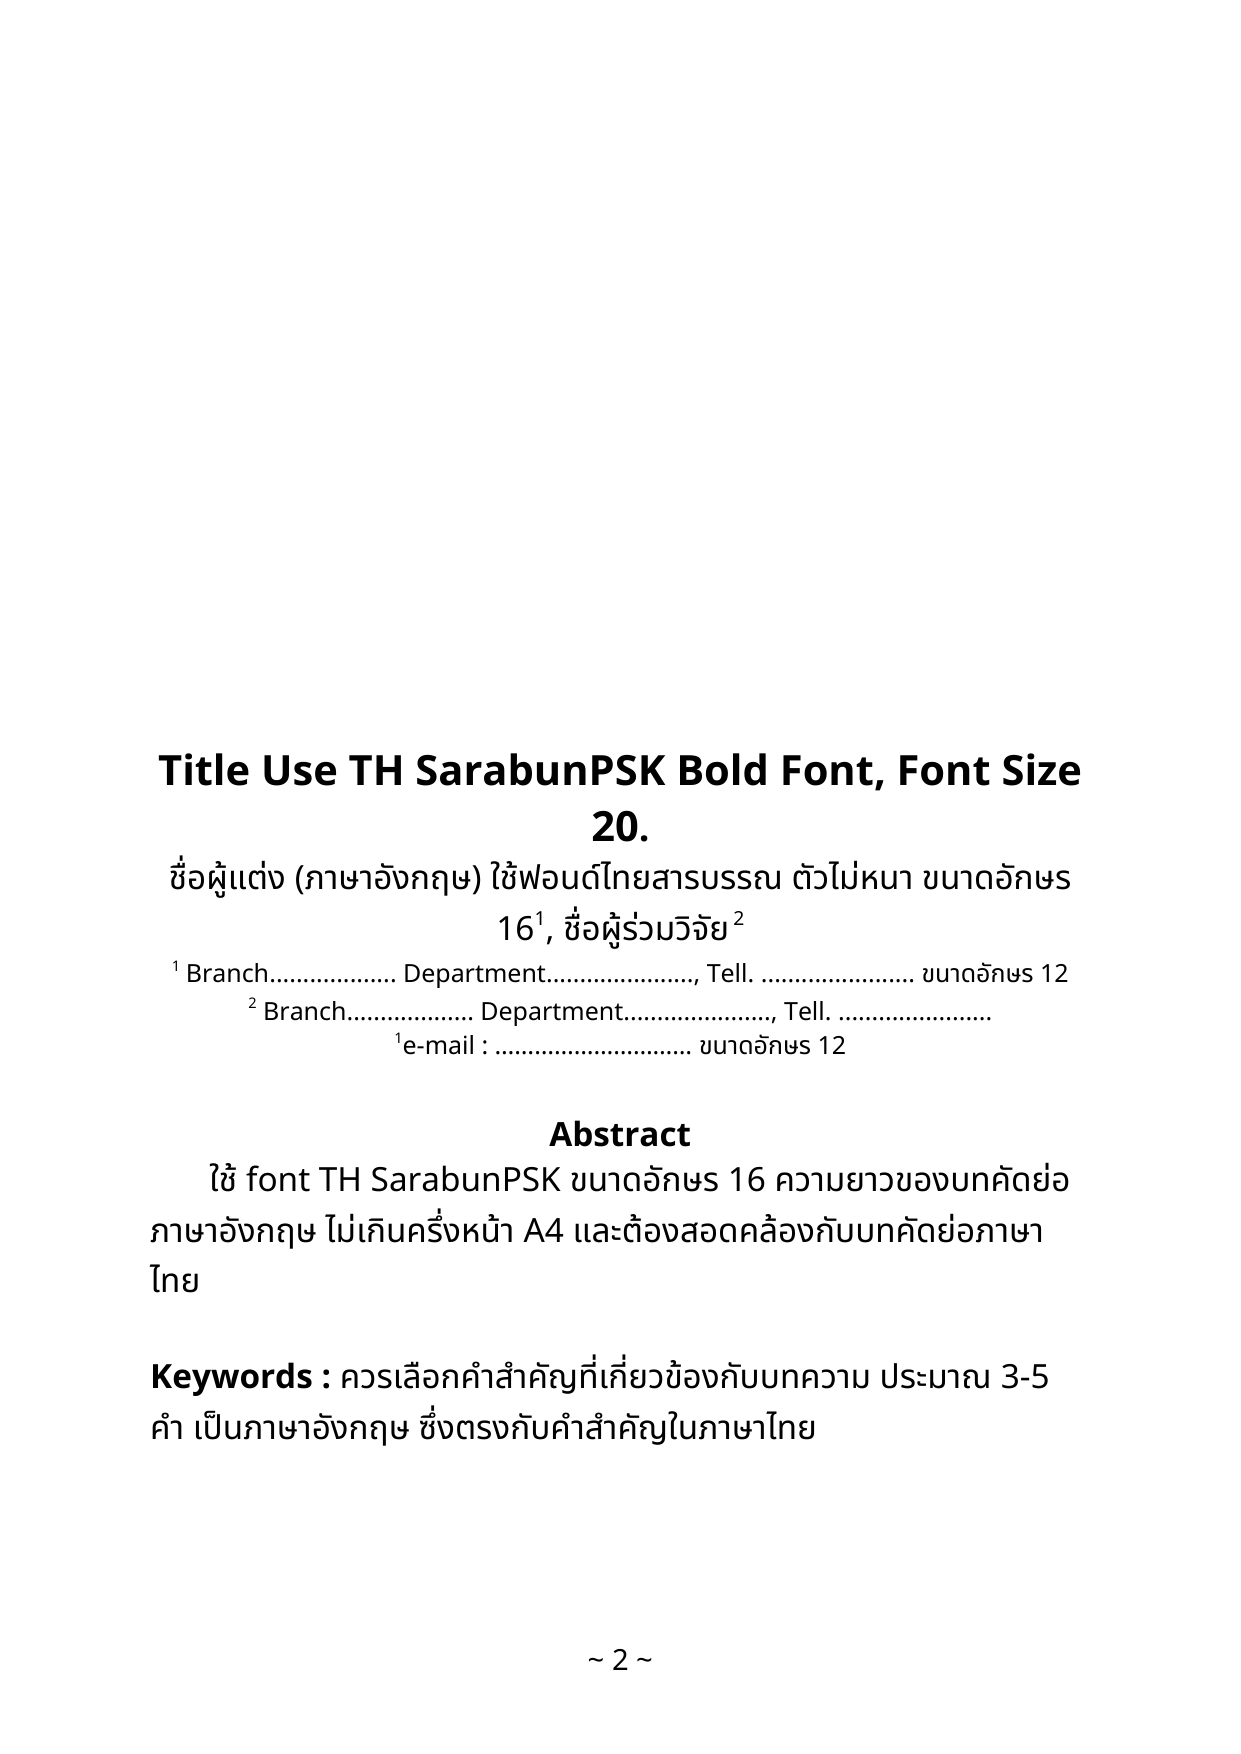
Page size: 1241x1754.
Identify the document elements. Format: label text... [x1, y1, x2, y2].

text 1 Branch................... Department......................, Tell. ....................... ขนาดอักษร 12 [150, 955, 1090, 993]
text 1e-mail : ………………………… ขนาดอักษร 12 [150, 1027, 1090, 1065]
text Abstract [150, 1111, 1090, 1156]
text ชื่อผู้แต่ง (ภาษาอังกฤษ) ใช้ฟอนด์ไทยสารบรรณ ตัวไม่หนา ขนาดอักษร 161, ชื่อผู้ร่วมวิจัย2 [150, 854, 1090, 955]
text Title Use TH SarabunPSK Bold Font, Font Size 20. [150, 740, 1090, 854]
text Keywords : ควรเลือกคำสำคัญที่เกี่ยวข้องกับบทความ ประมาณ 3-5 คำ เป็นภาษาอังกฤษ ซึ่งตรงกับคำสำคัญในภาษาไทย [150, 1353, 1090, 1454]
text 2 Branch................... Department......................, Tell. ....................... [150, 993, 1090, 1027]
text ใช้ font TH SarabunPSK ขนาดอักษร 16 ความยาวของบทคัดย่อภาษาอังกฤษ ไม่เกินครึ่งหน้า A4 และต้องสอดคล้องกับบทคัดย่อภาษาไทย [150, 1156, 1090, 1308]
